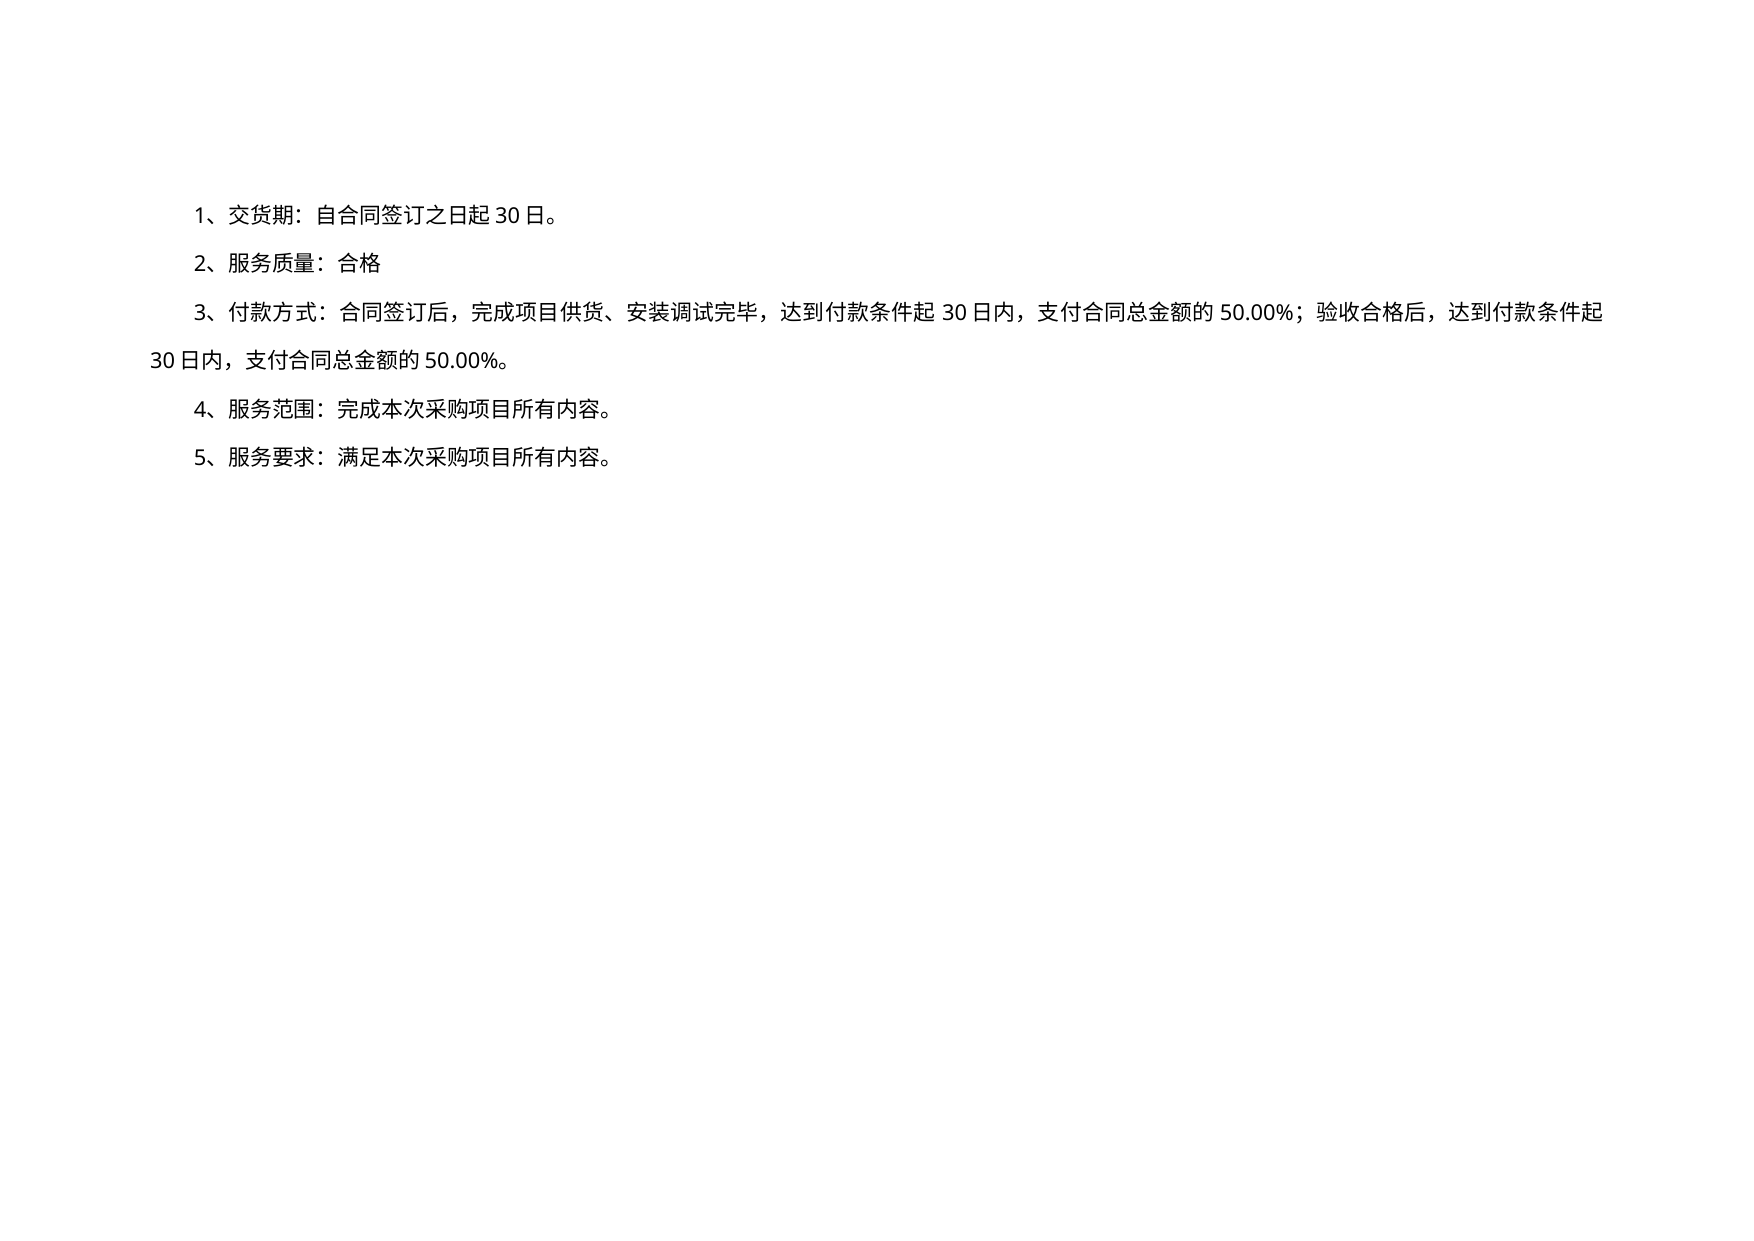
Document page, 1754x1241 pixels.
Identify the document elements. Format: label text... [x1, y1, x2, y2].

text 2、服务质量：合格 [150, 246, 1604, 278]
text 1、交货期：自合同签订之日起30日。 [150, 198, 1604, 230]
text 3、付款方式：合同签订后，完成项目供货、安装调试完毕，达到付款条件起30日内，支付合同总金额的50.00%；验收合格后，达到付款条件起30日内，支付合同总金额的50.00%。 [150, 294, 1604, 376]
text 5、服务要求：满足本次采购项目所有内容。 [150, 440, 1604, 472]
text 4、服务范围：完成本次采购项目所有内容。 [150, 391, 1604, 424]
